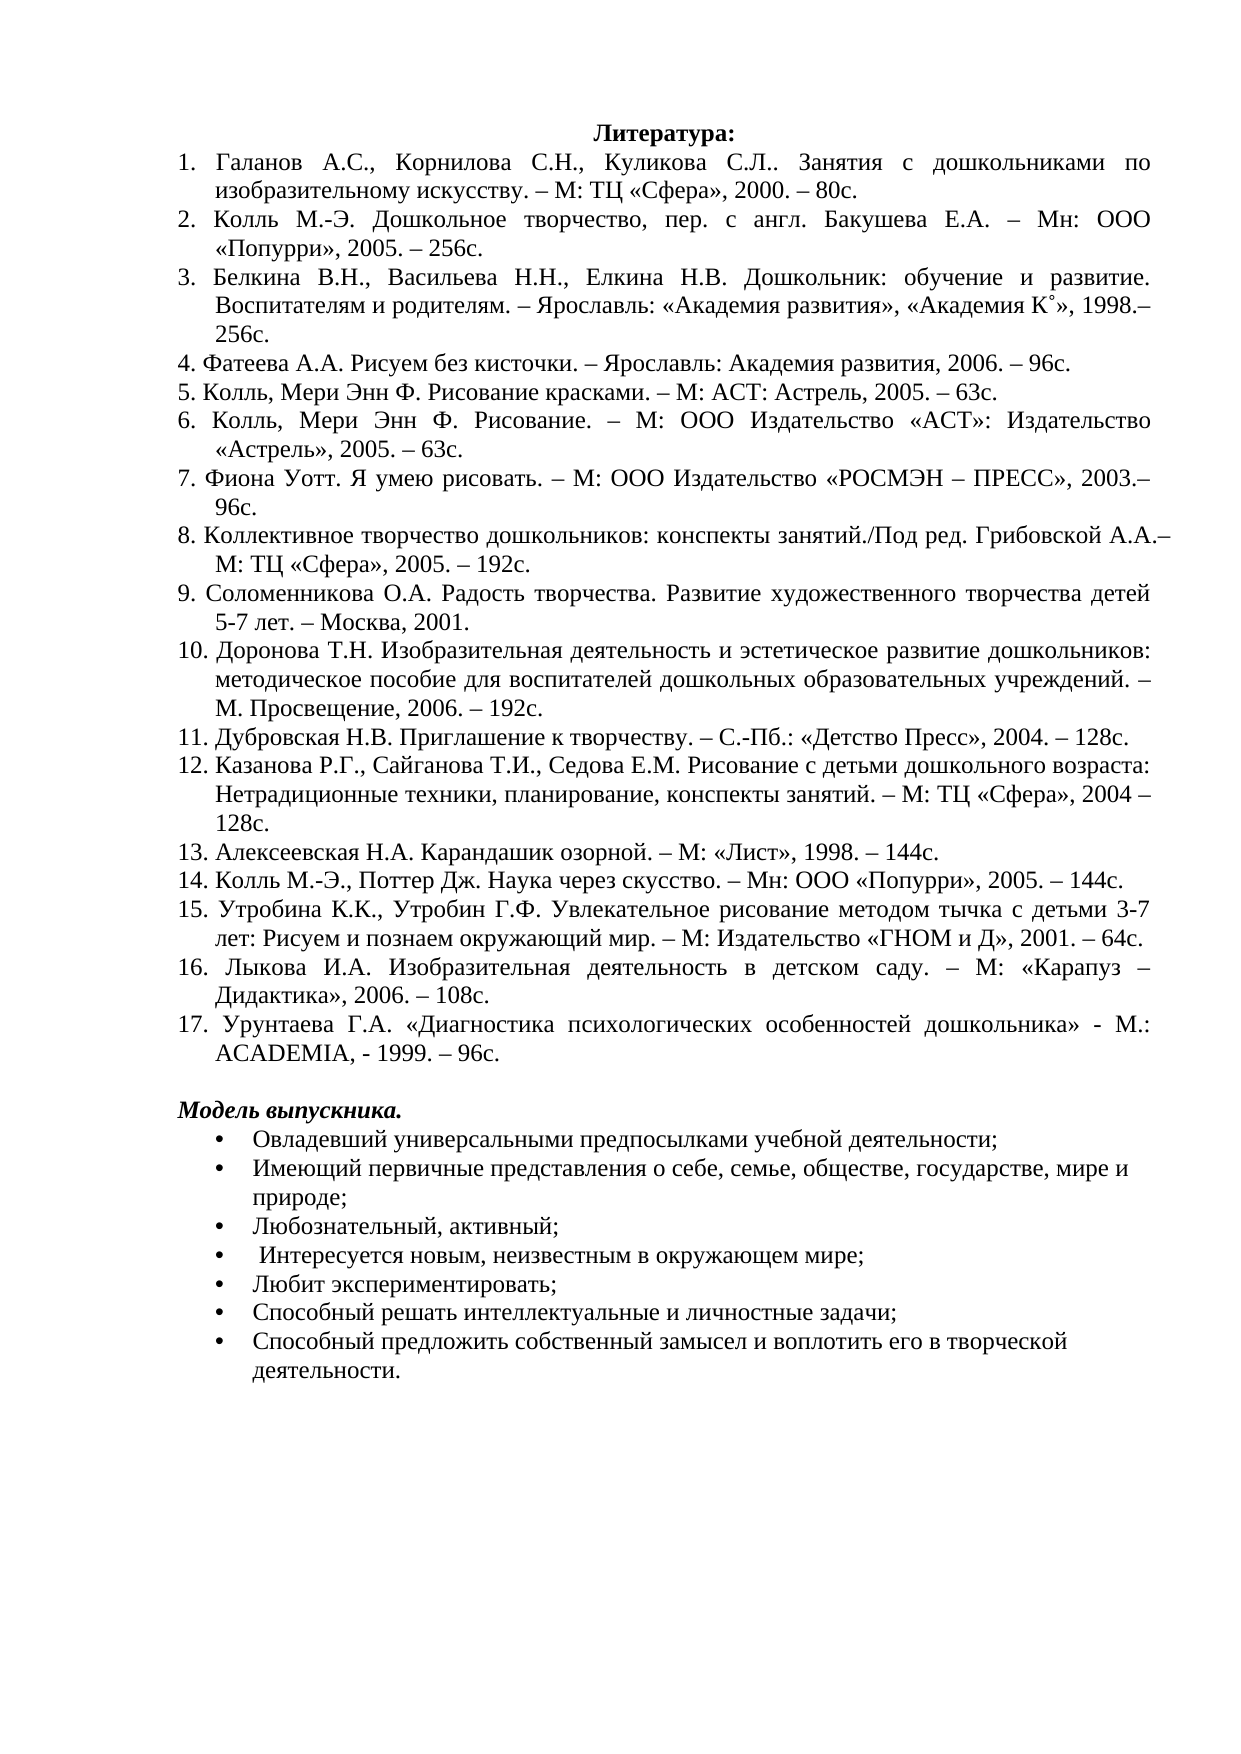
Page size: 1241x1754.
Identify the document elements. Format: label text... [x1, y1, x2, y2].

text 4. Фатеева А.А. Рисуем без кисточки. – Ярославль: Академия развития, 2006. – 96с. [177, 348, 1152, 377]
text 8. Коллективное творчество дошкольников: конспекты занятий./Под ред. Грибовской А.А.– М: ТЦ «Сфера», 2005. – 192с. [177, 521, 1171, 578]
list Любит экспериментировать; [215, 1268, 1152, 1297]
text 12. Казанова Р.Г., Сайганова Т.И., Седова Е.М. Рисование с детьми дошкольного возраста: Нетрадиционные техники, планирование, конспекты занятий. – М: ТЦ «Сфера», 2004 – 128с. [177, 751, 1152, 837]
text 14. Колль М.-Э., Поттер Дж. Наука через скусство. – Мн: ООО «Попурри», 2005. – 144с. [177, 866, 1152, 894]
list Способный решать интеллектуальные и личностные задачи; [215, 1297, 1152, 1326]
list Овладевший универсальными предпосылками учебной деятельности; [215, 1124, 1152, 1153]
text Модель выпускника. [177, 1096, 1152, 1124]
text 2. Колль М.-Э. Дошкольное творчество, пер. с англ. Бакушева Е.А. – Мн: ООО «Попурри», 2005. – 256с. [177, 204, 1152, 262]
text 6. Колль, Мери Энн Ф. Рисование. – М: ООО Издательство «АСТ»: Издательство «Астрель», 2005. – 63с. [177, 406, 1152, 463]
text 7. Фиона Уотт. Я умею рисовать. – М: ООО Издательство «РОСМЭН – ПРЕСС», 2003.– 96с. [177, 463, 1152, 521]
text 3. Белкина В.Н., Васильева Н.Н., Елкина Н.В. Дошкольник: обучение и развитие. Воспитателям и родителям. – Ярославль: «Академия развития», «Академия К˚», 1998.– 256с. [177, 262, 1152, 348]
text 13. Алексеевская Н.А. Карандашик озорной. – М: «Лист», 1998. – 144с. [177, 837, 1152, 866]
text 16. Лыкова И.А. Изобразительная деятельность в детском саду. – М: «Карапуз – Дидактика», 2006. – 108с. [177, 952, 1152, 1009]
list Любознательный, активный; [215, 1211, 1152, 1240]
text 1. Галанов А.С., Корнилова С.Н., Куликова С.Л.. Занятия с дошкольниками по изобразительному искусству. – М: ТЦ «Сфера», 2000. – 80с. [177, 147, 1152, 204]
text 15. Утробина К.К., Утробин Г.Ф. Увлекательное рисование методом тычка с детьми 3-7 лет: Рисуем и познаем окружающий мир. – М: Издательство «ГНОМ и Д», 2001. – 64с. [177, 894, 1152, 952]
text 9. Соломенникова О.А. Радость творчества. Развитие художественного творчества детей 5-7 лет. – Москва, 2001. [177, 578, 1152, 636]
text Литература: [177, 118, 1152, 147]
text 5. Колль, Мери Энн Ф. Рисование красками. – М: АСТ: Астрель, 2005. – 63с. [177, 377, 1152, 406]
list Способный предложить собственный замысел и воплотить его в творческой деятельности. [215, 1326, 1152, 1384]
list Имеющий первичные представления о себе, семье, обществе, государстве, мире и природе; [215, 1153, 1152, 1211]
text 11. Дубровская Н.В. Приглашение к творчеству. – С.-Пб.: «Детство Пресс», 2004. – 128с. [177, 722, 1152, 751]
list Интересуется новым, неизвестным в окружающем мире; [215, 1240, 1152, 1268]
text 10. Доронова Т.Н. Изобразительная деятельность и эстетическое развитие дошкольников: методическое пособие для воспитателей дошкольных образовательных учреждений. – М. Просвещение, 2006. – 192с. [177, 636, 1152, 722]
text 17. Урунтаева Г.А. «Диагностика психологических особенностей дошкольника» - М.: ACADEMIA, - 1999. – 96с. [177, 1009, 1152, 1067]
